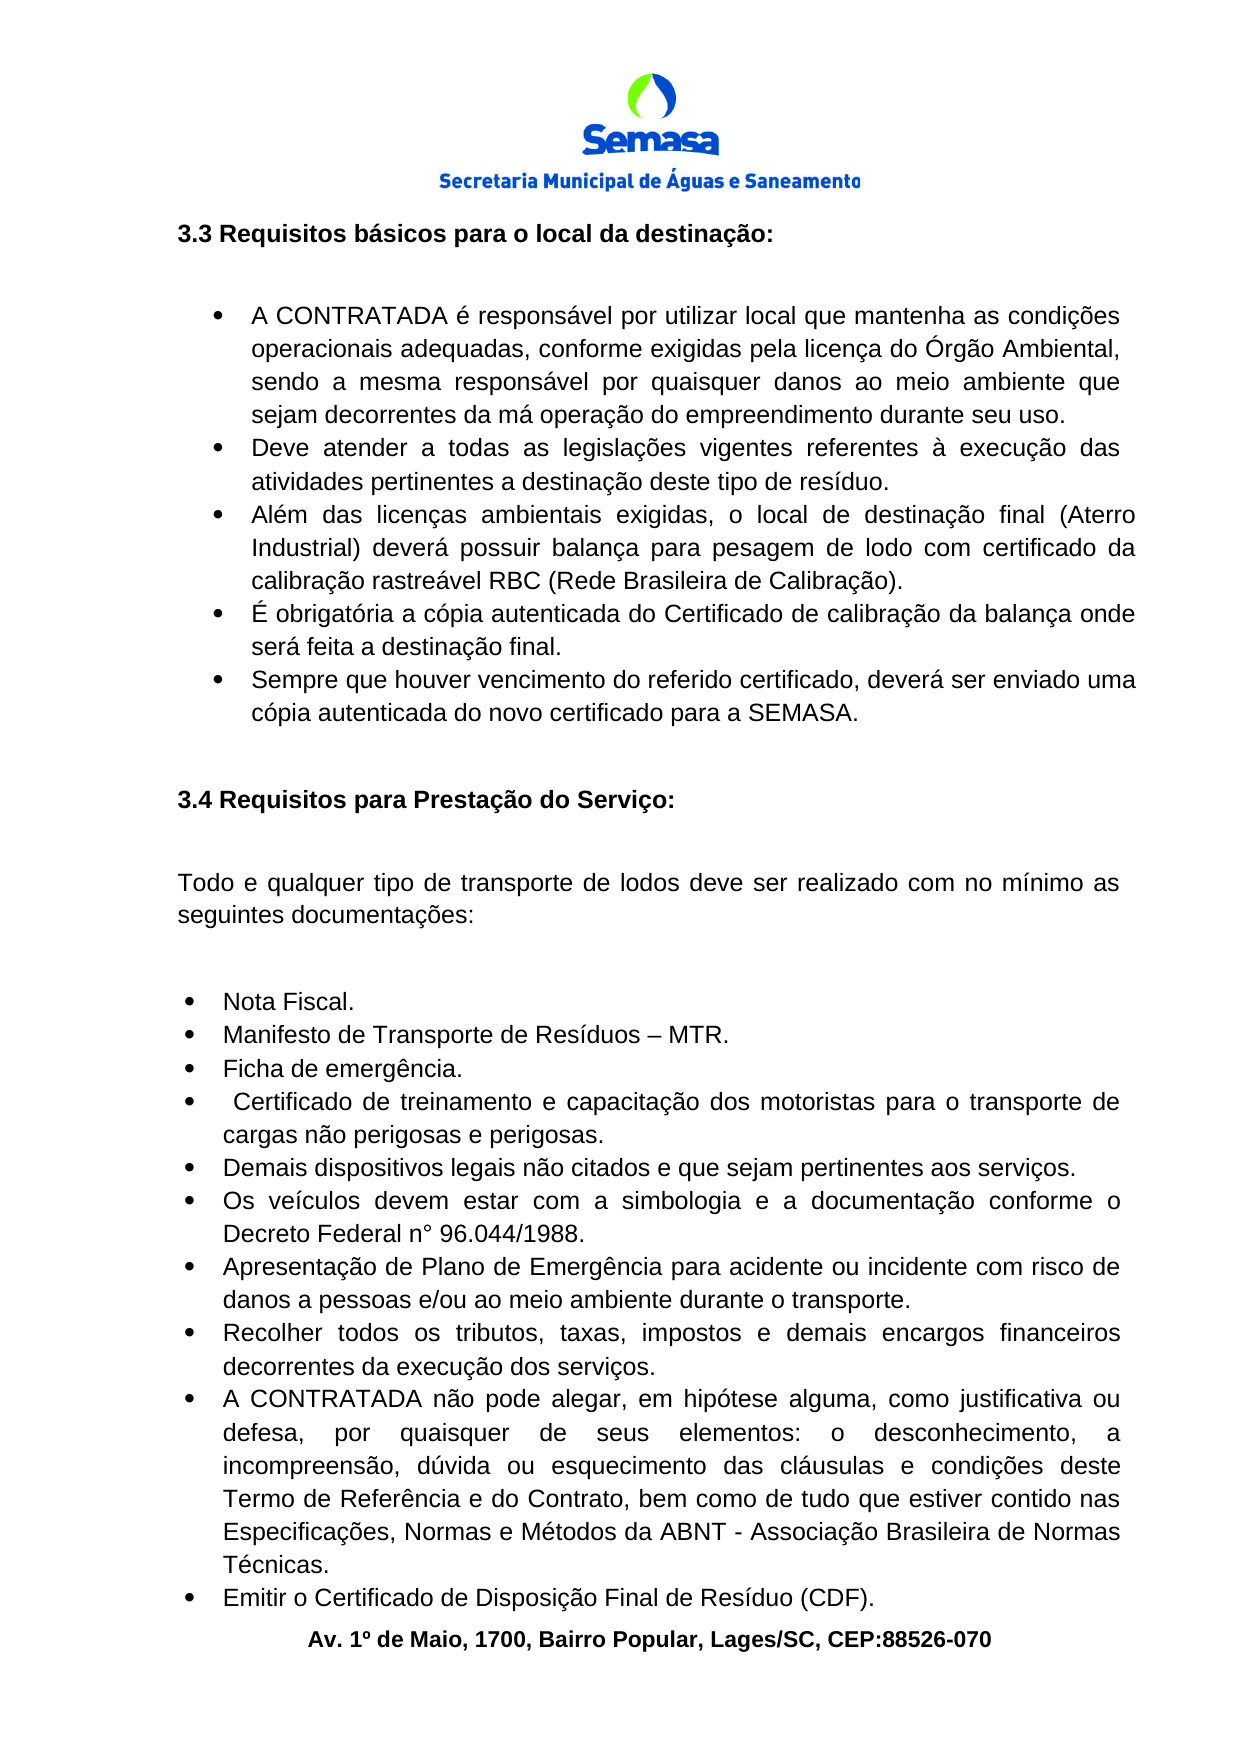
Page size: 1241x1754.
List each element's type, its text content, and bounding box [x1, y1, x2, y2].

list Recolher todos os tributos, taxas, impostos e demais encargos financeiros decorrentes da execução dos serviços. [185, 1318, 1122, 1380]
list A CONTRATADA é responsável por utilizar local que mantenha as condições operacionais adequadas, conforme exigidas pela licença do Órgão Ambiental, sendo a mesma responsável por quaisquer danos ao meio ambiente que sejam decorrentes da má operação do empreendimento durante seu uso. [213, 301, 1122, 429]
list Ficha de emergência. [185, 1054, 1122, 1082]
list Certificado de treinamento e capacitação dos motoristas para o transporte de cargas não perigosas e perigosas. [185, 1087, 1122, 1149]
list Emitir o Certificado de Disposição Final de Resíduo (CDF). [185, 1583, 1122, 1612]
picture [439, 73, 861, 192]
list Apresentação de Plano de Emergência para acidente ou incidente com risco de danos a pessoas e/ou ao meio ambiente durante o transporte. [185, 1252, 1122, 1314]
list Os veículos devem estar com a simbologia e a documentação conforme o Decreto Federal n° 96.044/1988. [185, 1186, 1122, 1248]
list Além das licenças ambientais exigidas, o local de destinação final (Aterro Industrial) deverá possuir balança para pesagem de lodo com certificado da calibração rastreável RBC (Rede Brasileira de Calibração). [213, 499, 1137, 594]
list A CONTRATADA não pode alegar, em hipótese alguma, como justificativa ou defesa, por quaisquer de seus elementos: o desconhecimento, a incompreensão, dúvida ou esquecimento das cláusulas e condições deste Termo de Referência e do Contrato, bem como de tudo que estiver contido nas Especificações, Normas e Métodos da ABNT - Associação Brasileira de Normas Técnicas. [185, 1384, 1122, 1578]
text Todo e qualquer tipo de transporte de lodos deve ser realizado com no mínimo as seguintes documentações: [177, 867, 1122, 929]
list Demais dispositivos legais não citados e que sejam pertinentes aos serviços. [185, 1153, 1122, 1182]
list Sempre que houver vencimento do referido certificado, deverá ser enviado uma cópia autenticada do novo certificado para a SEMASA. [213, 665, 1137, 727]
list Nota Fiscal. [185, 987, 1122, 1016]
subtitle 3.3 Requisitos básicos para o local da destinação: [177, 219, 1122, 248]
list Deve atender a todas as legislações vigentes referentes à execução das atividades pertinentes a destinação deste tipo de resíduo. [213, 433, 1122, 495]
list Manifesto de Transporte de Resíduos – MTR. [185, 1021, 1122, 1049]
list É obrigatória a cópia autenticada do Certificado de calibração da balança onde será feita a destinação final. [213, 599, 1137, 661]
subtitle 3.4 Requisitos para Prestação do Serviço: [177, 785, 1122, 814]
